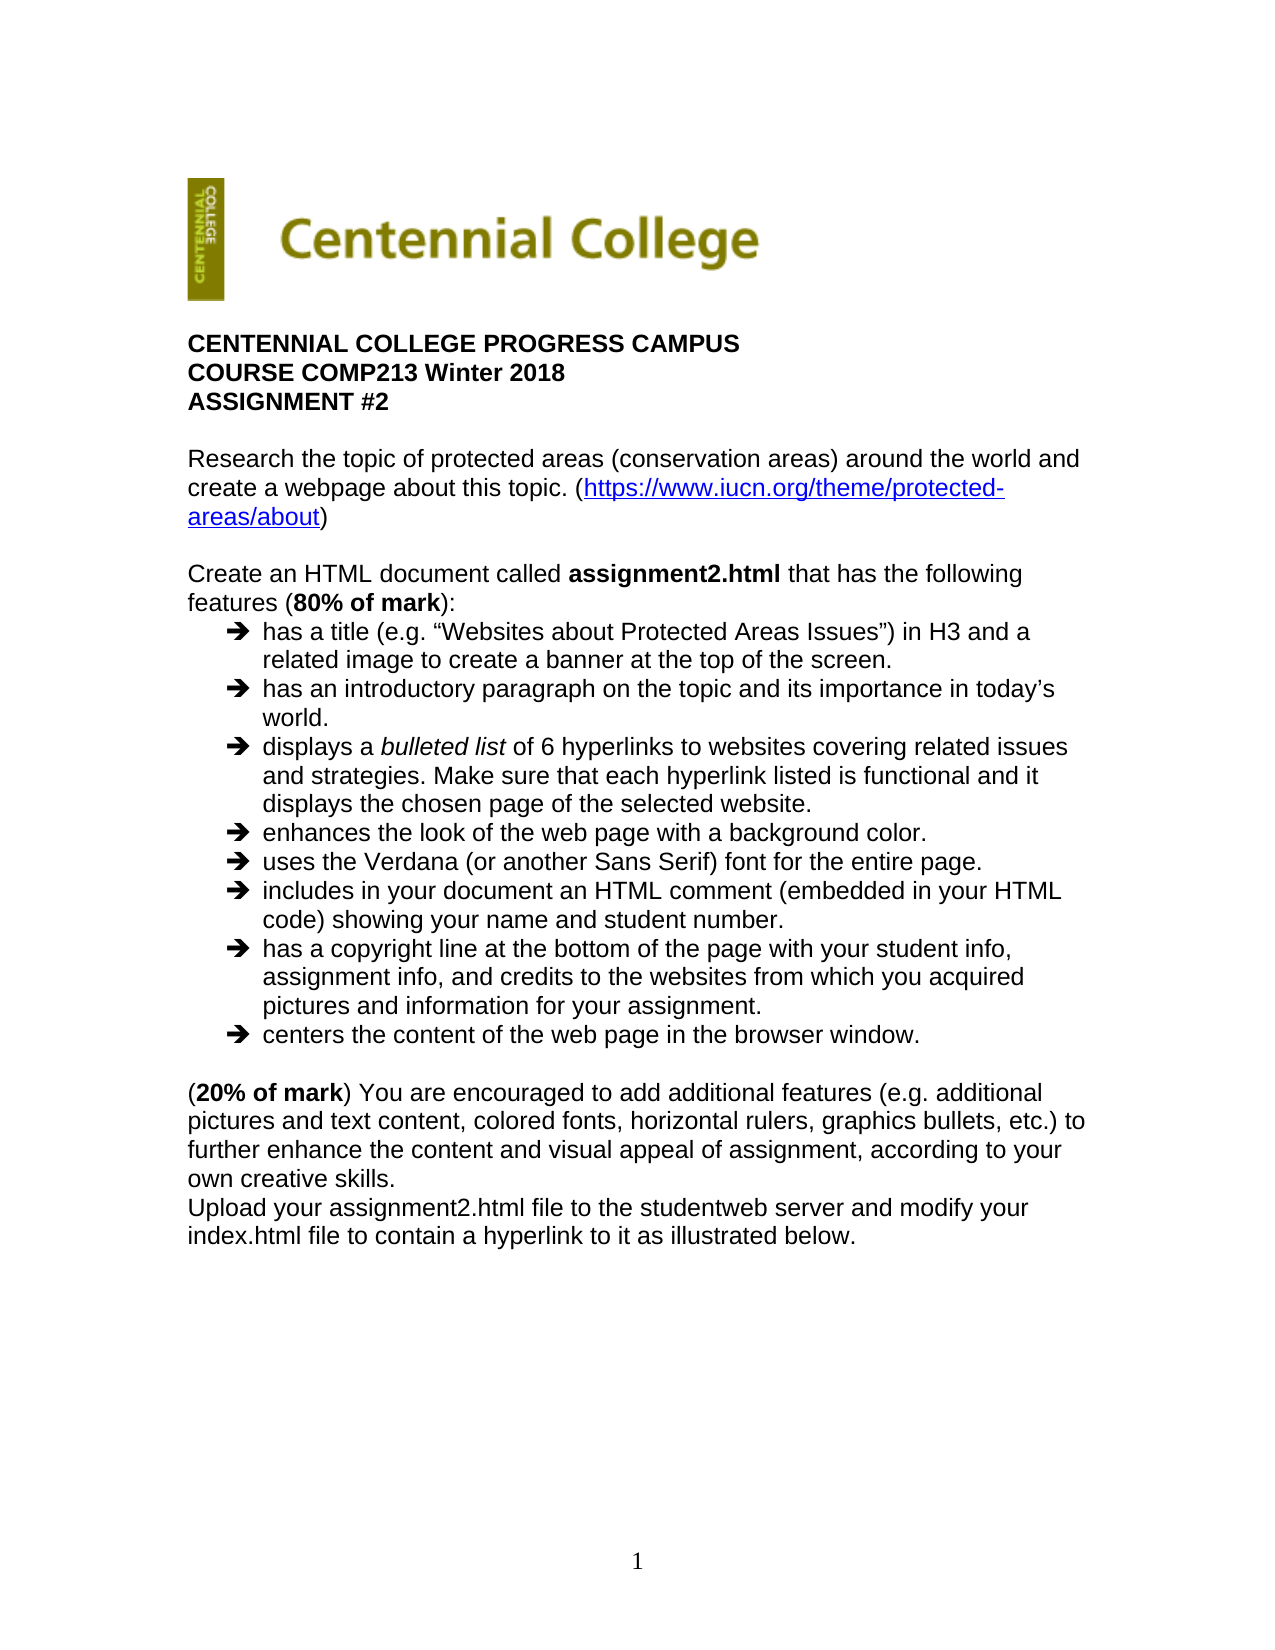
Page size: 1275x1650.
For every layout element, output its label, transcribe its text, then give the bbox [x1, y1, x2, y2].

subtitle ASSIGNMENT #2 [187, 387, 1087, 415]
list displays a bulleted list of 6 hyperlinks to websites covering related issues and strategies. Make sure that each hyperlink listed is functional and it displays the chosen page of the selected website. [225, 732, 1087, 818]
text (20% of mark) You are encouraged to add additional features (e.g. additional pictures and text content, colored fonts, horizontal rulers, graphics bullets, etc.) to further enhance the content and visual appeal of assignment, according to your own creative skills. [187, 1077, 1087, 1192]
list centers the content of the web page in the browser window. [225, 1020, 1087, 1049]
list has a title (e.g. “Websites about Protected Areas Issues”) in H3 and a related image to create a banner at the top of the screen. [225, 617, 1087, 674]
title COURSE COMP213 Winter 2018 [187, 358, 1087, 387]
list has an introductory paragraph on the topic and its importance in today’s world. [225, 674, 1087, 732]
text Upload your assignment2.html file to the studentweb server and modify your index.html file to contain a hyperlink to it as illustrated below. [187, 1192, 1087, 1250]
text Research the topic of protected areas (conservation areas) around the world and create a webpage about this topic. (https://www.iucn.org/theme/protected-areas/about) [187, 444, 1087, 530]
list has a copyright line at the bottom of the page with your student info, assignment info, and credits to the websites from which you acquired pictures and information for your assignment. [225, 933, 1087, 1020]
text Create an HTML document called assignment2.html that has the following features (80% of mark): [187, 559, 1087, 617]
list enhances the look of the web page with a background color. [225, 818, 1087, 847]
picture [187, 178, 763, 301]
list includes in your document an HTML comment (embedded in your HTML code) showing your name and student number. [225, 876, 1087, 933]
list uses the Verdana (or another Sans Serif) font for the entire page. [225, 847, 1087, 876]
title CENTENNIAL COLLEGE PROGRESS CAMPUS [187, 329, 1087, 358]
